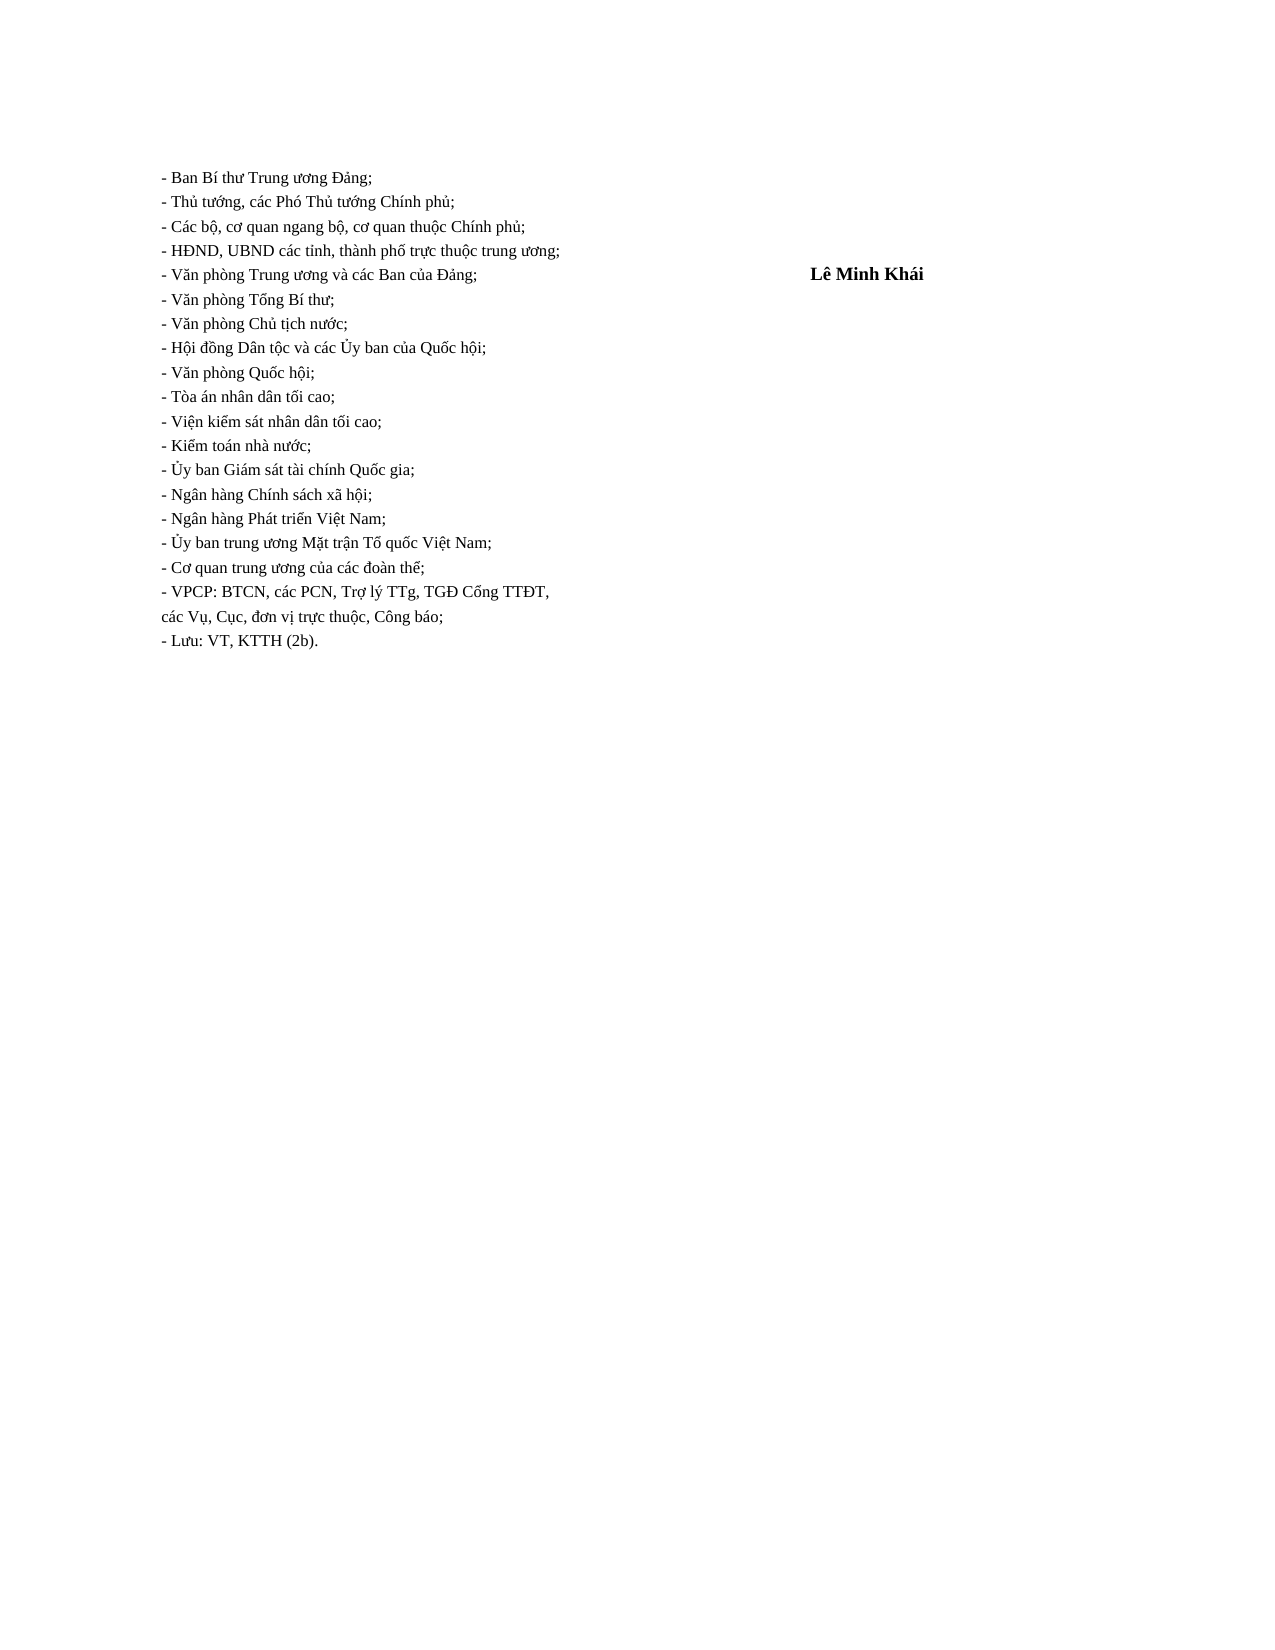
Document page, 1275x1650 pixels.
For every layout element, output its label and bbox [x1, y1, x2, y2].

table_header [150, 150, 661, 662]
table_header [661, 150, 1072, 662]
